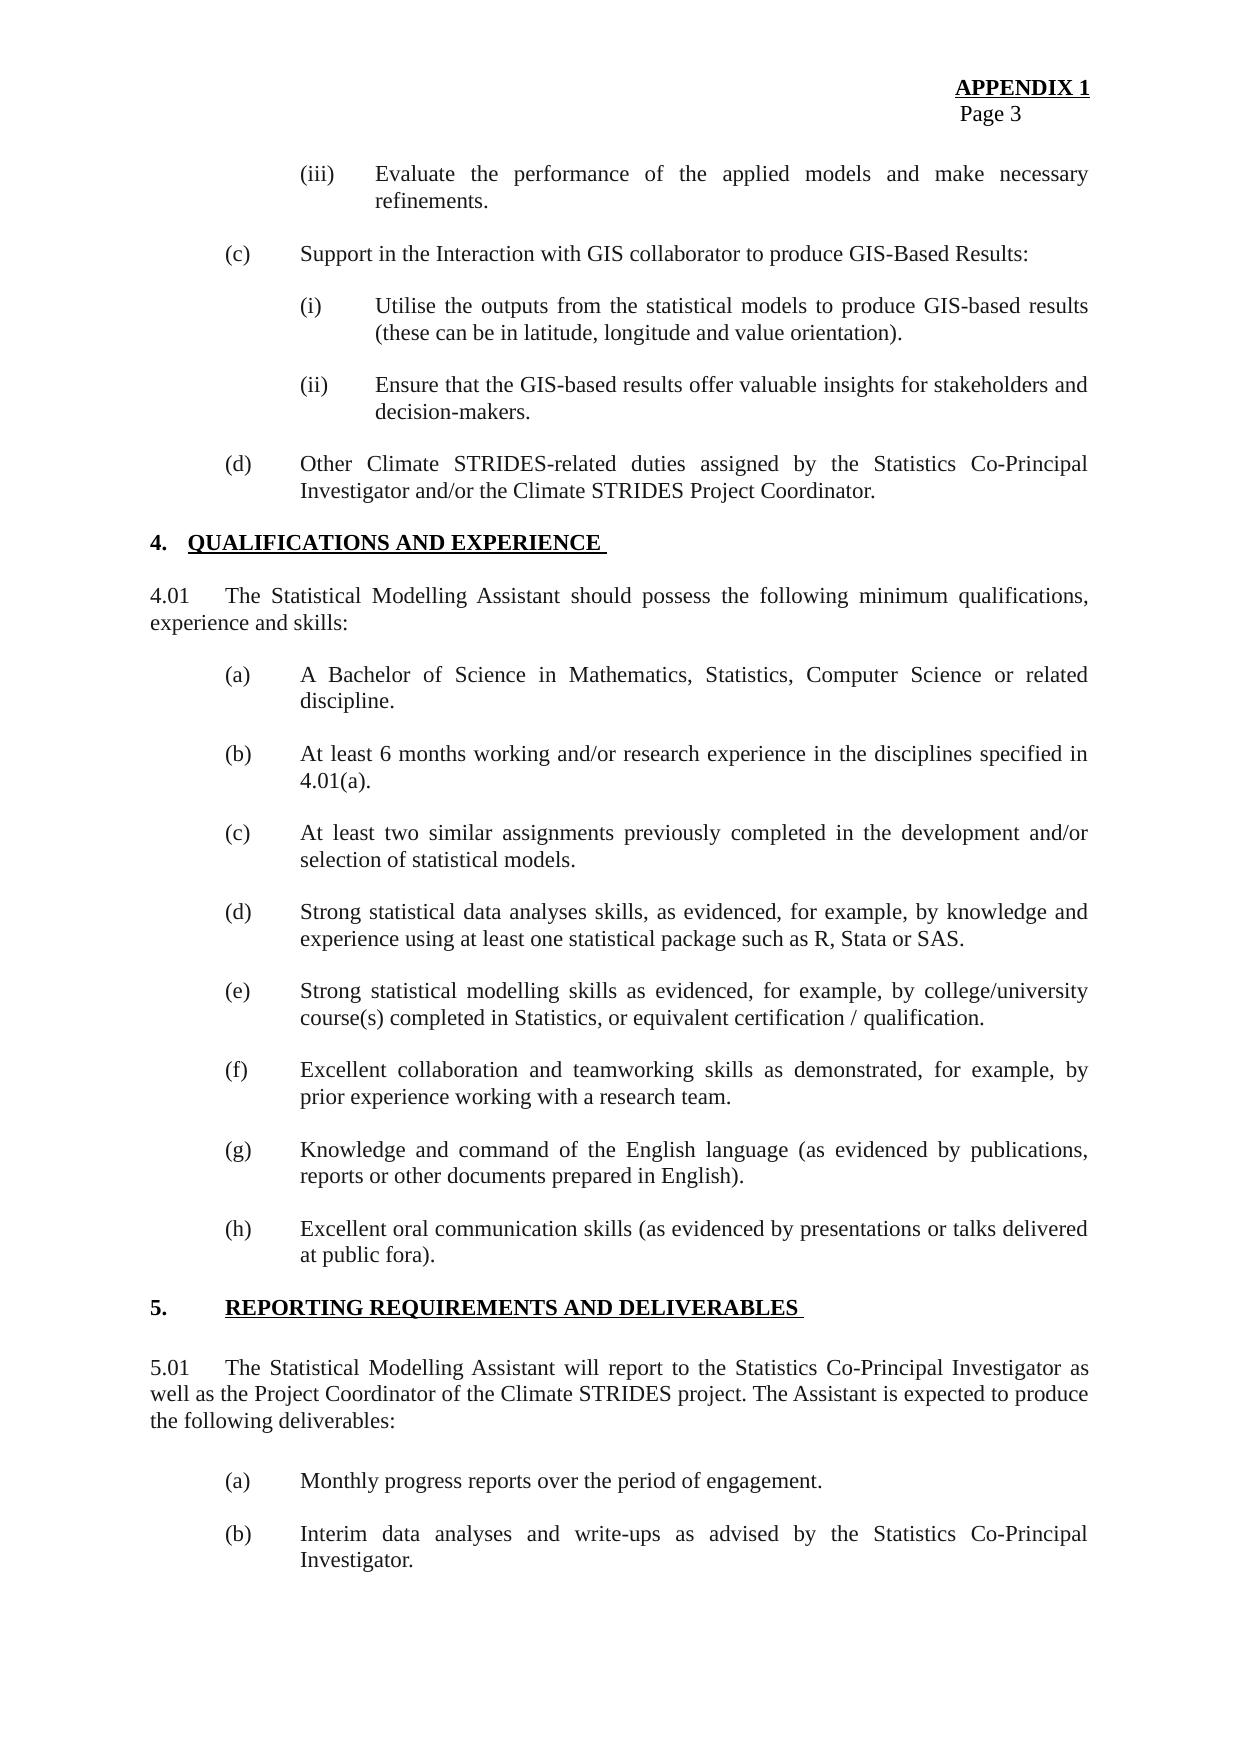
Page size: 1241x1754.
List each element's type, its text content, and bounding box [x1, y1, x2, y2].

list Excellent collaboration and teamworking skills as demonstrated, for example, by prior experience working with a research team. [225, 1057, 1089, 1109]
list The Statistical Modelling Assistant should possess the following minimum qualifications, experience and skills: [150, 582, 1090, 635]
list Strong statistical data analyses skills, as evidenced, for example, by knowledge and experience using at least one statistical package such as R, Stata or SAS. [225, 898, 1089, 951]
list Other Climate STRIDES-related duties assigned by the Statistics Co-Principal Investigator and/or the Climate STRIDES Project Coordinator. [225, 450, 1089, 503]
list Strong statistical modelling skills as evidenced, for example, by college/university course(s) completed in Statistics, or equivalent certification / qualification. [225, 977, 1089, 1030]
list A Bachelor of Science in Mathematics, Statistics, Computer Science or related discipline. [225, 661, 1089, 714]
list Ensure that the GIS-based results offer valuable insights for stakeholders and decision-makers. [300, 371, 1089, 424]
list Excellent oral communication skills (as evidenced by presentations or talks delivered at public fora). [225, 1215, 1089, 1267]
list Support in the Interaction with GIS collaborator to produce GIS-Based Results: [225, 239, 1089, 266]
subtitle REPORTING REQUIREMENTS AND DELIVERABLES [150, 1294, 1090, 1320]
list Interim data analyses and write-ups as advised by the Statistics Co-Principal Investigator. [225, 1520, 1089, 1573]
list Utilise the outputs from the statistical models to produce GIS-based results (these can be in latitude, longitude and value orientation). [300, 292, 1089, 345]
list The Statistical Modelling Assistant will report to the Statistics Co-Principal Investigator as well as the Project Coordinator of the Climate STRIDES project. The Assistant is expected to produce the following deliverables: [150, 1354, 1090, 1433]
list At least 6 months working and/or research experience in the disciplines specified in 4.01(a). [225, 740, 1089, 793]
subtitle QUALIFICATIONS AND EXPERIENCE [150, 529, 1090, 556]
list Knowledge and command of the English language (as evidenced by publications, reports or other documents prepared in English). [225, 1136, 1089, 1188]
list Evaluate the performance of the applied models and make necessary refinements. [300, 161, 1089, 213]
list At least two similar assignments previously completed in the development and/or selection of statistical models. [225, 819, 1089, 872]
list Monthly progress reports over the period of engagement. [225, 1467, 1089, 1494]
